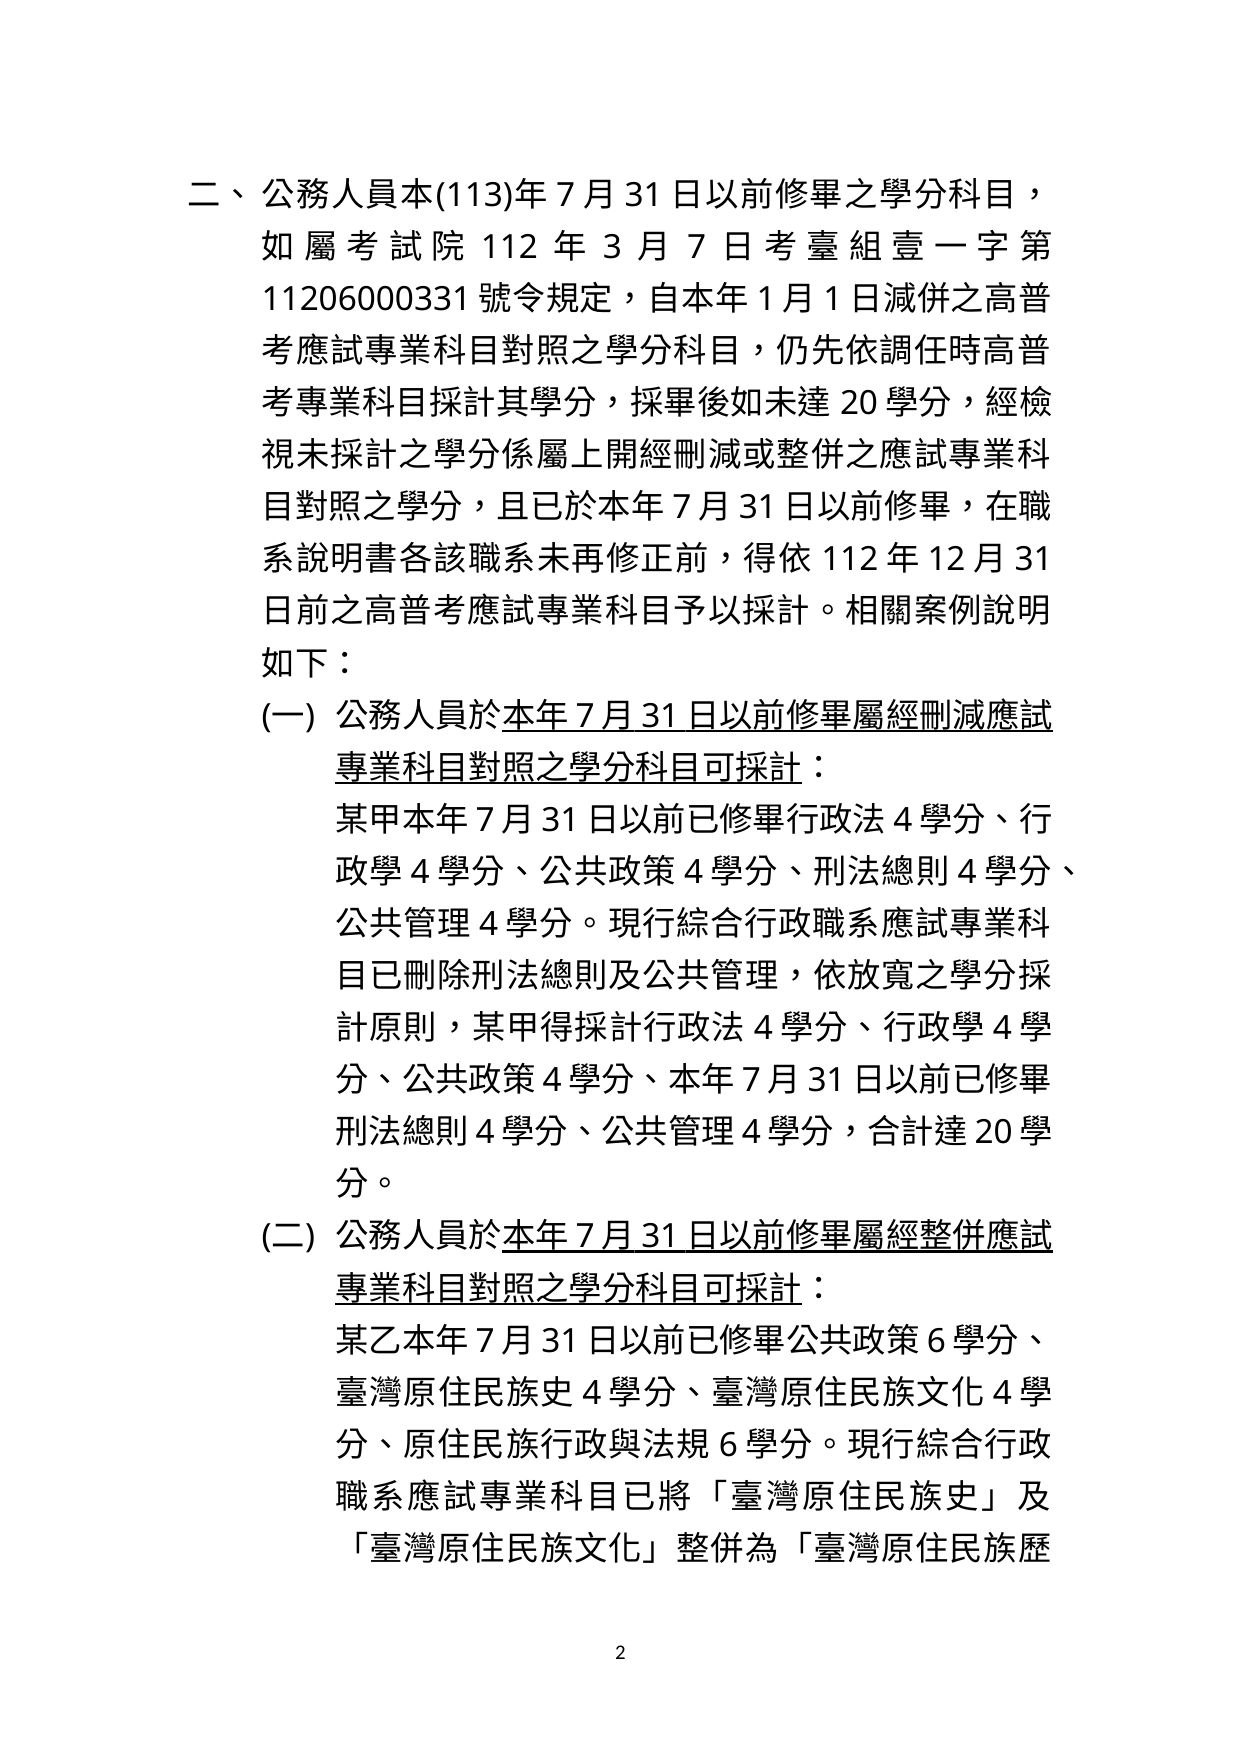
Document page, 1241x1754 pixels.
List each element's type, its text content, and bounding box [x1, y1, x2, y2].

text 某甲本年7月31日以前已修畢行政法4學分、行政學4學分、公共政策4學分、刑法總則4學分、公共管理4學分。現行綜合行政職系應試專業科目已刪除刑法總則及公共管理，依放寬之學分採計原則，某甲得採計行政法4學分、行政學4學分、公共政策4學分、本年7月31日以前已修畢刑法總則4學分、公共管理4學分，合計達20學分。 [335, 789, 1053, 1206]
list 公務人員於本年7月31日以前修畢屬經整併應試專業科目對照之學分科目可採計： [261, 1206, 1053, 1310]
list 公務人員本(113)年7月31日以前修畢之學分科目，如屬考試院112年3月7日考臺組壹一字第11206000331號令規定，自本年1月1日減併之高普考應試專業科目對照之學分科目，仍先依調任時高普考專業科目採計其學分，採畢後如未達20學分，經檢視未採計之學分係屬上開經刪減或整併之應試專業科目對照之學分，且已於本年7月31日以前修畢，在職系說明書各該職系未再修正前，得依112年12月31日前之高普考應試專業科目予以採計。相關案例說明如下： [187, 164, 1053, 685]
list 公務人員於本年7月31日以前修畢屬經刪減應試專業科目對照之學分科目可採計： [261, 685, 1053, 789]
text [335, 1310, 1053, 1571]
